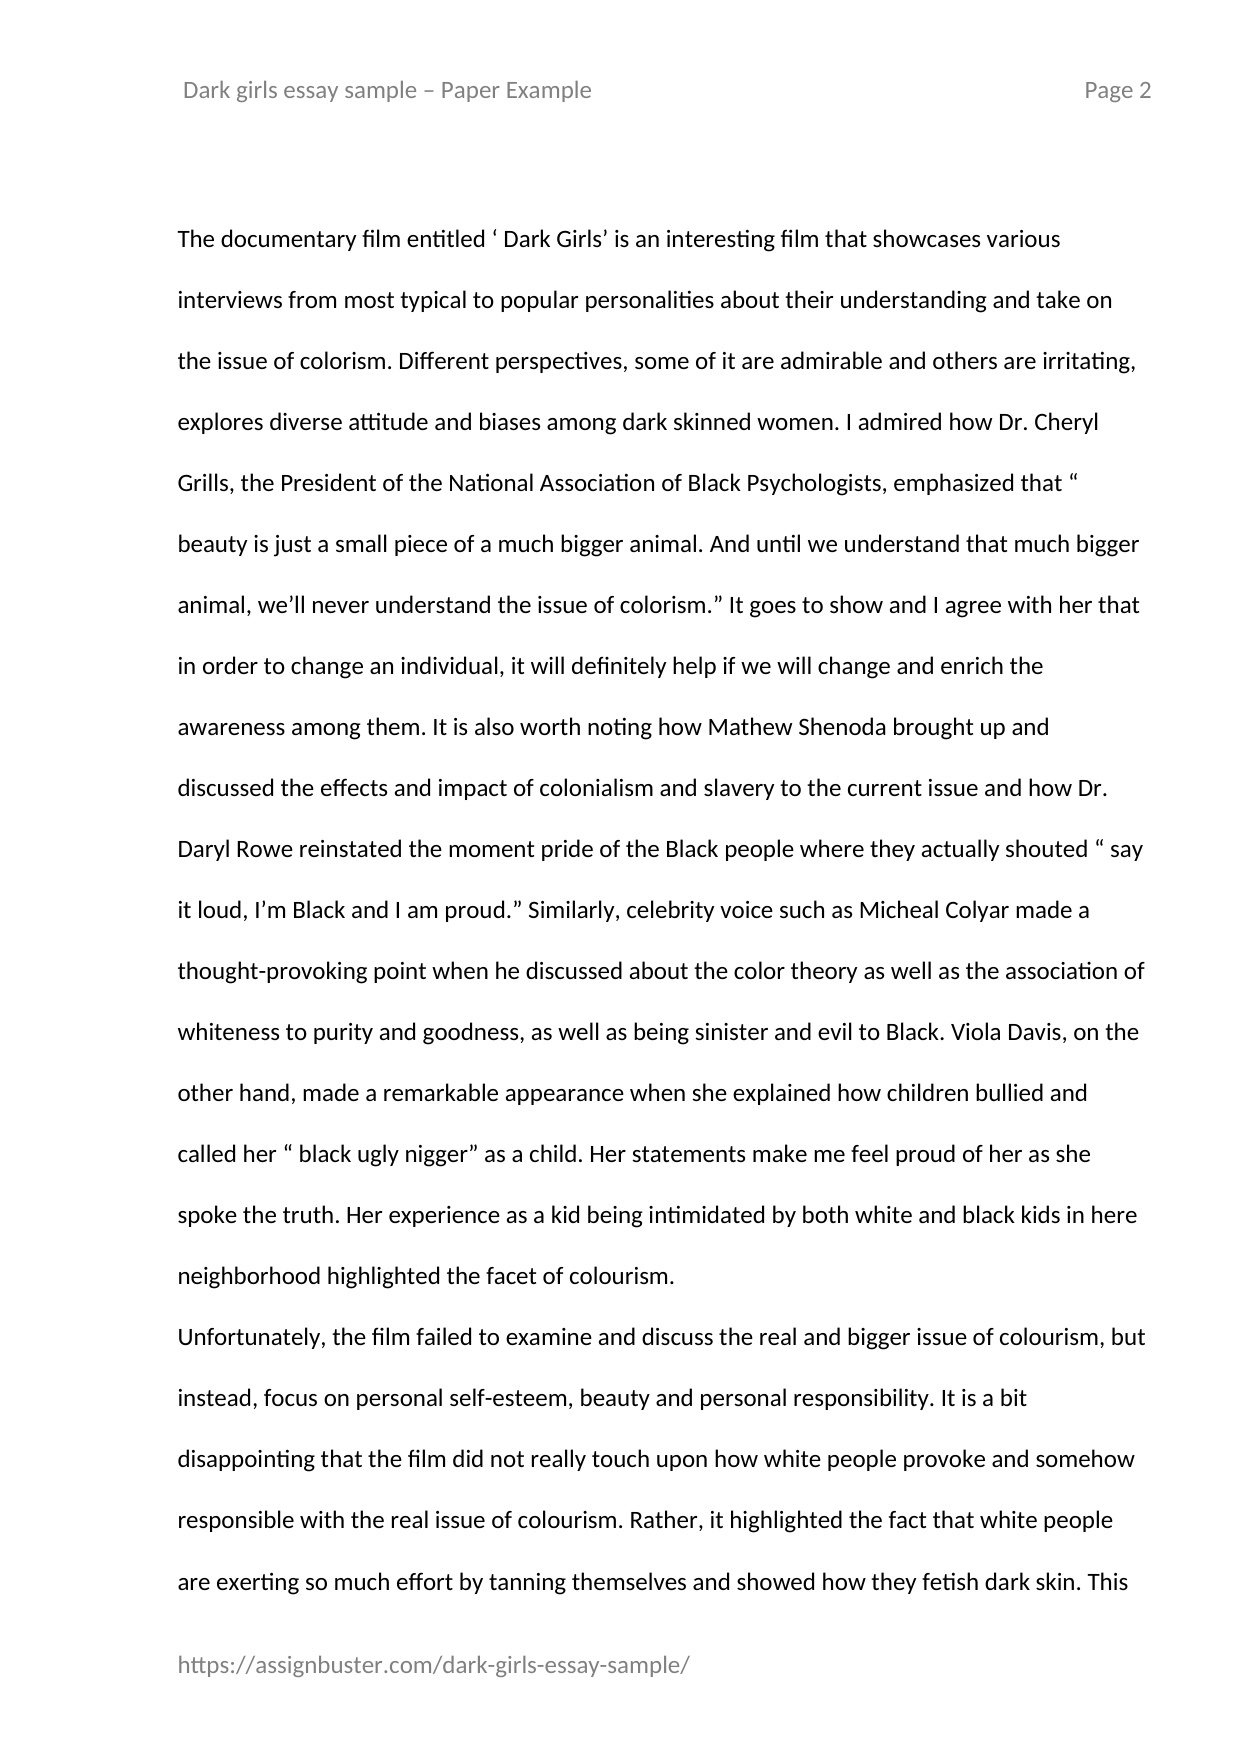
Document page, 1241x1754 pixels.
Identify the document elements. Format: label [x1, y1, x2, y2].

text [177, 223, 1152, 1596]
